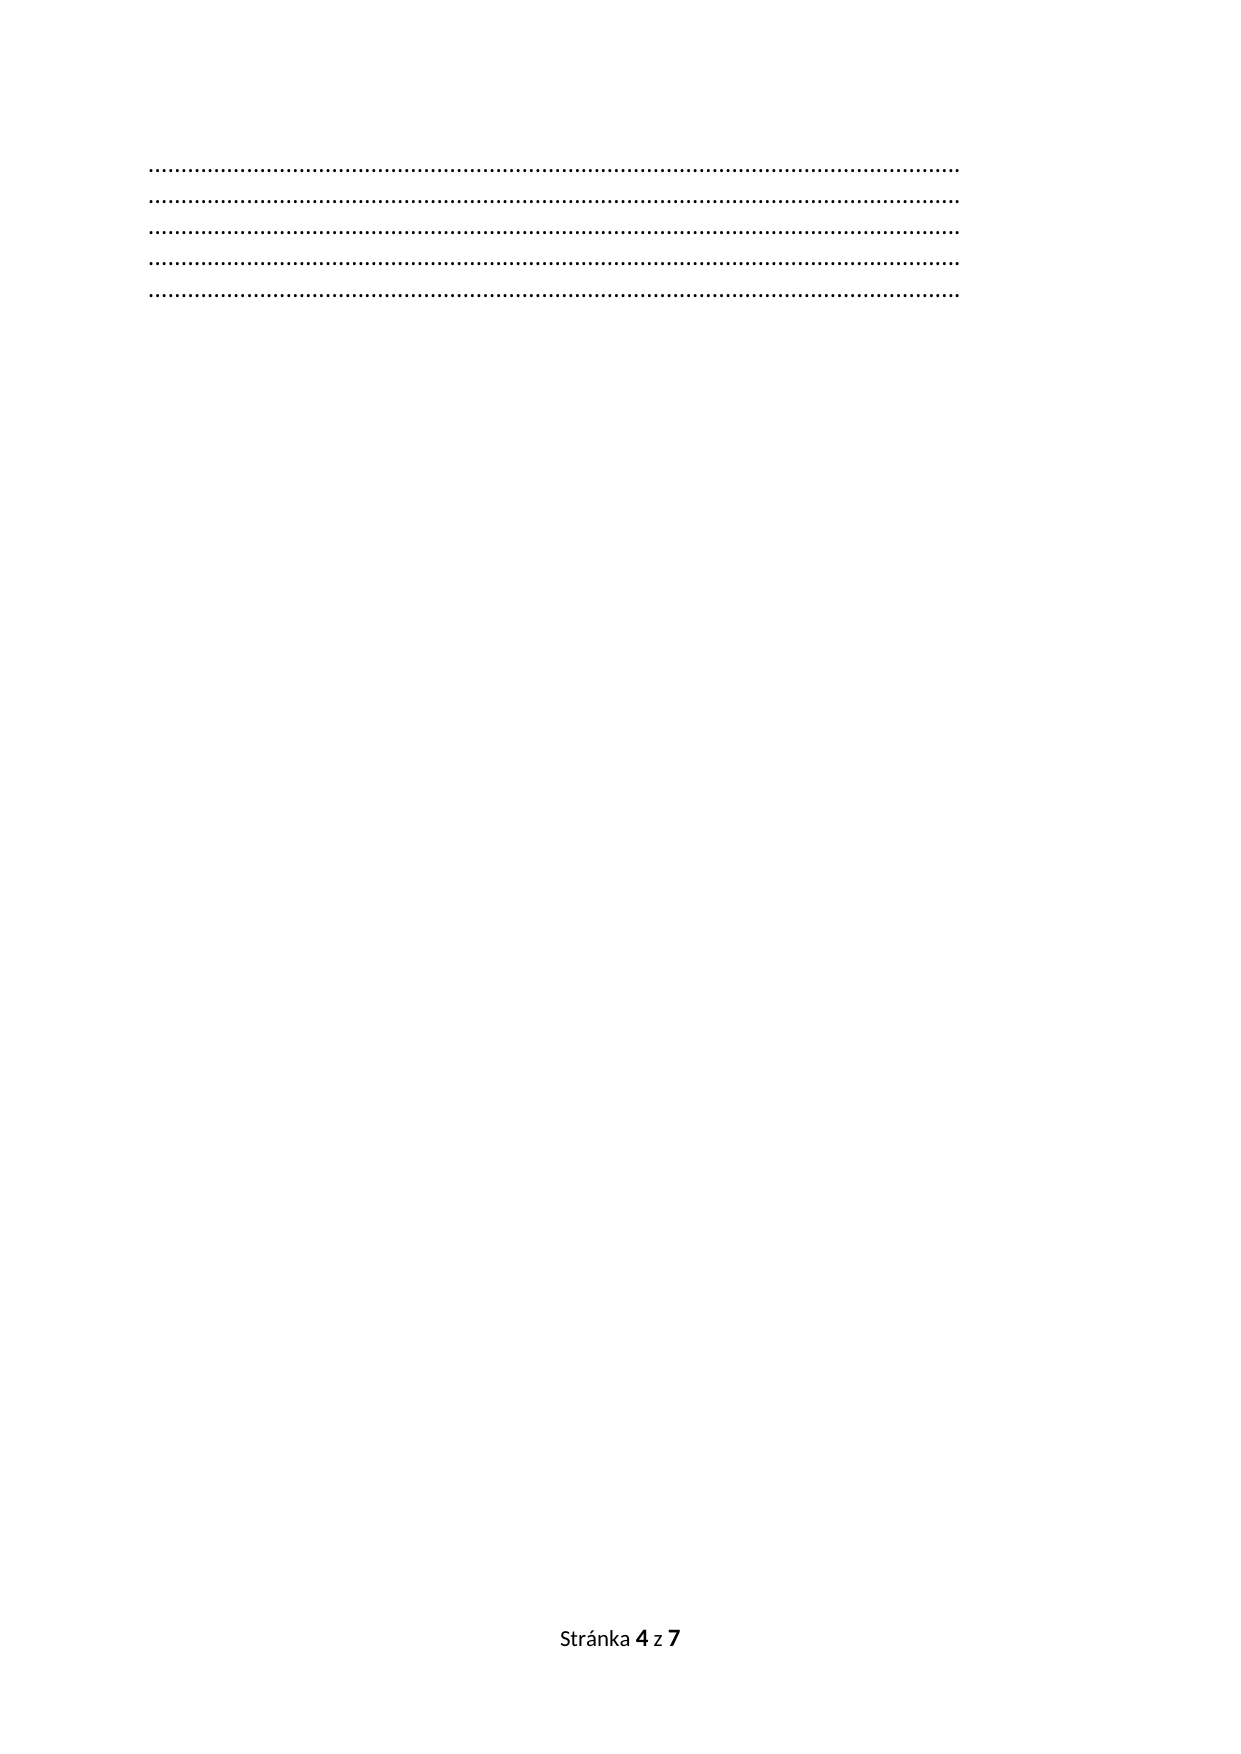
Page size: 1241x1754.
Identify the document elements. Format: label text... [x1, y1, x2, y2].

text ……………………………………………………………………………………………………………. [148, 273, 1093, 304]
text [148, 210, 1093, 241]
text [148, 179, 1093, 210]
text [148, 241, 1093, 273]
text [148, 148, 1093, 179]
